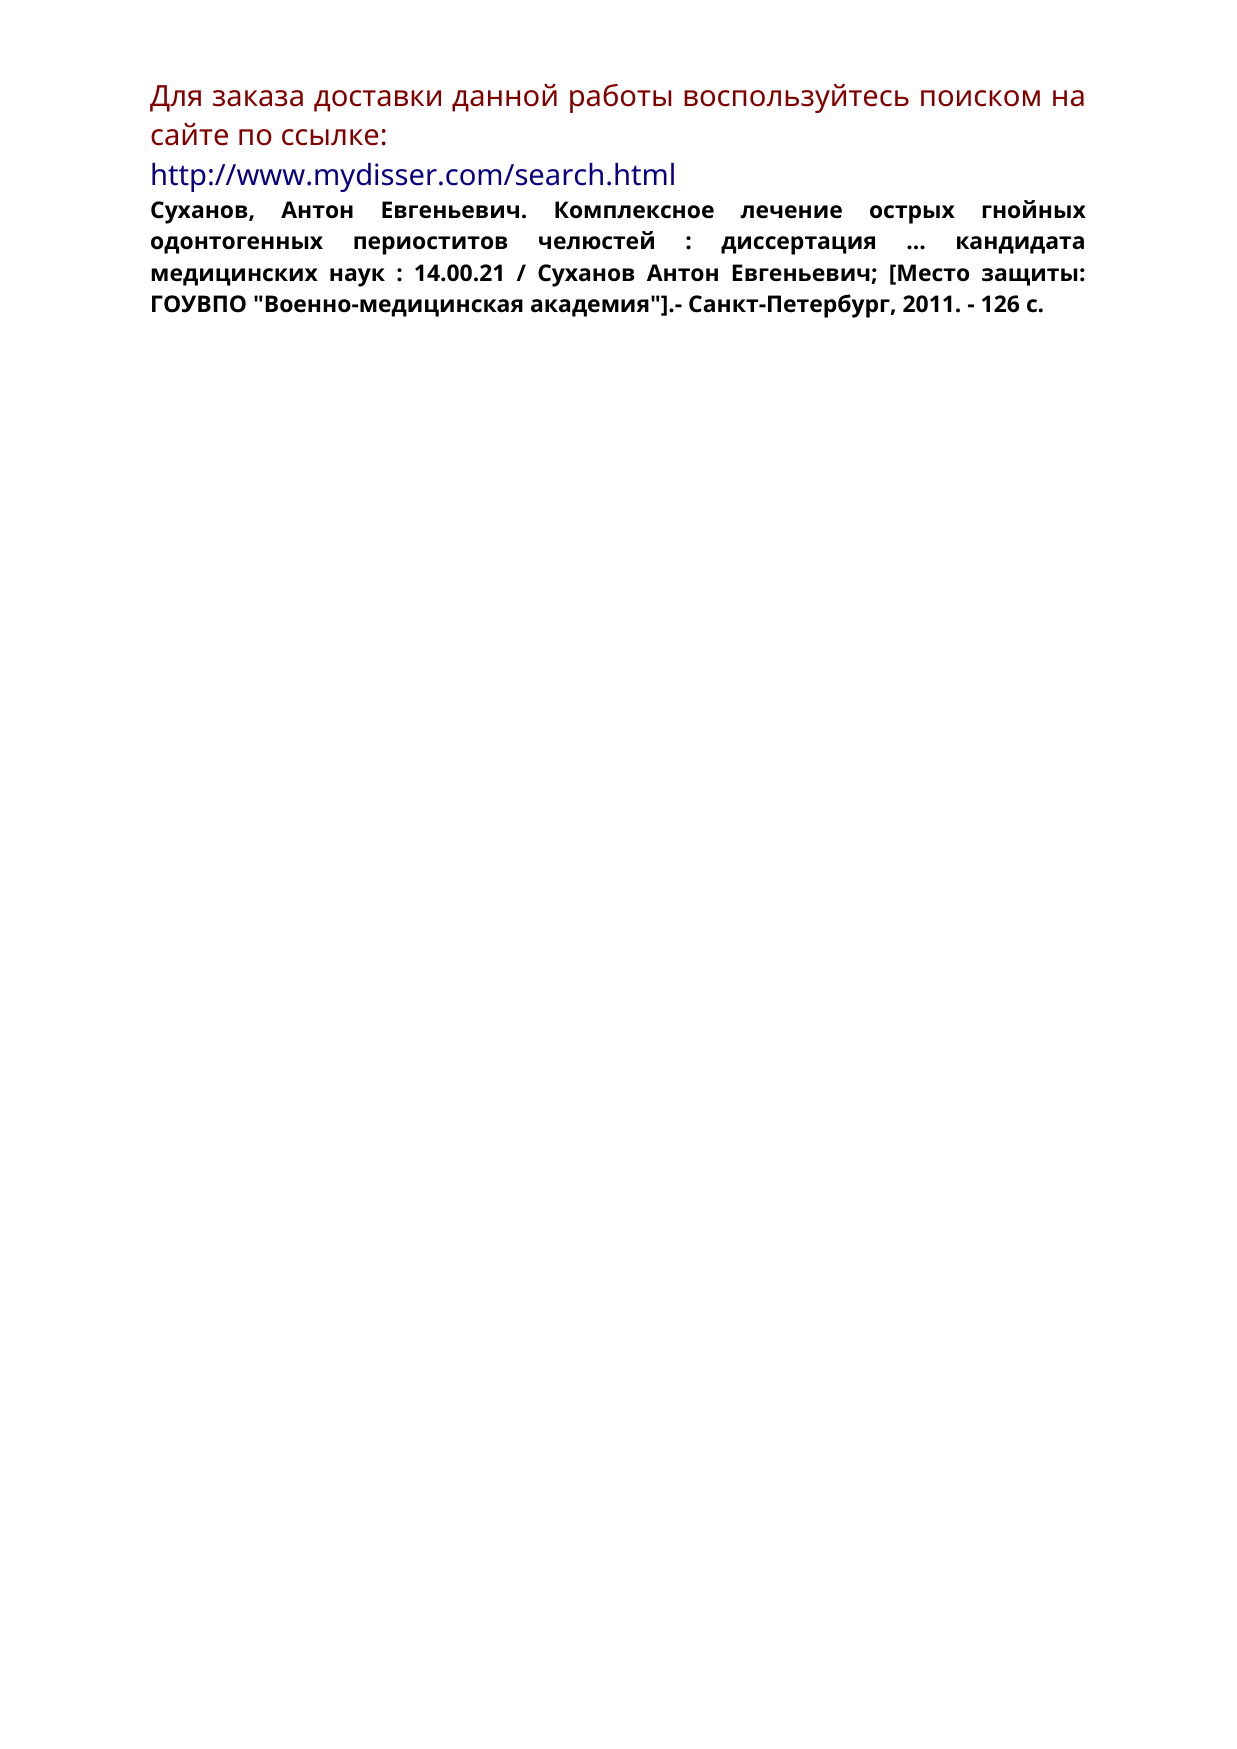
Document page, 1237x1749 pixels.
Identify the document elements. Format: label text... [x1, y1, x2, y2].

text Суханов, Антон Евгеньевич. Комплексное лечение острых гнойных одонтогенных периоститов челюстей : диссертация ... кандидата медицинских наук : 14.00.21 / Суханов Антон Евгеньевич; [Место защиты: ГОУВПО "Военно-медицинская академия"].- Санкт-Петербург, 2011. - 126 с. [150, 194, 1086, 319]
